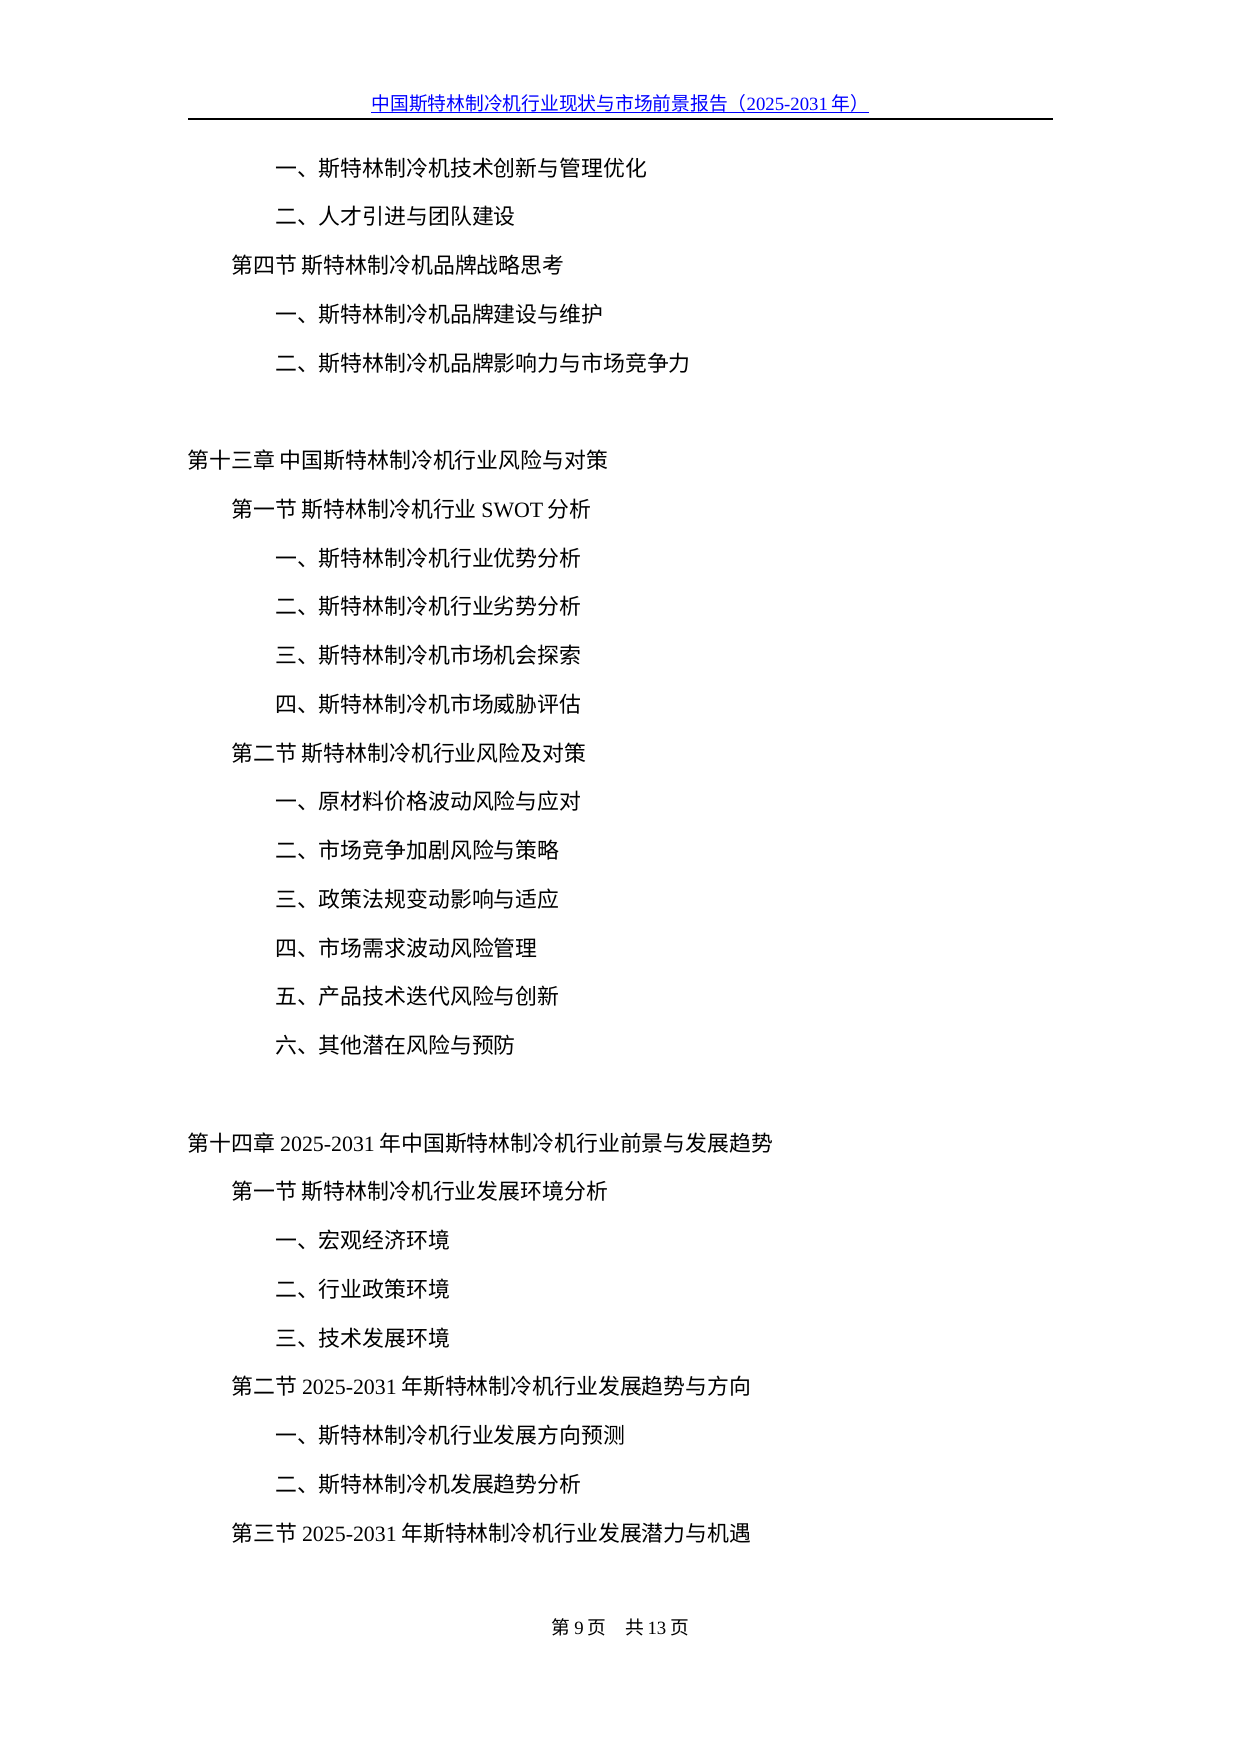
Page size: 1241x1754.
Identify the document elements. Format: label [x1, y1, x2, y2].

text [187, 150, 1053, 1548]
